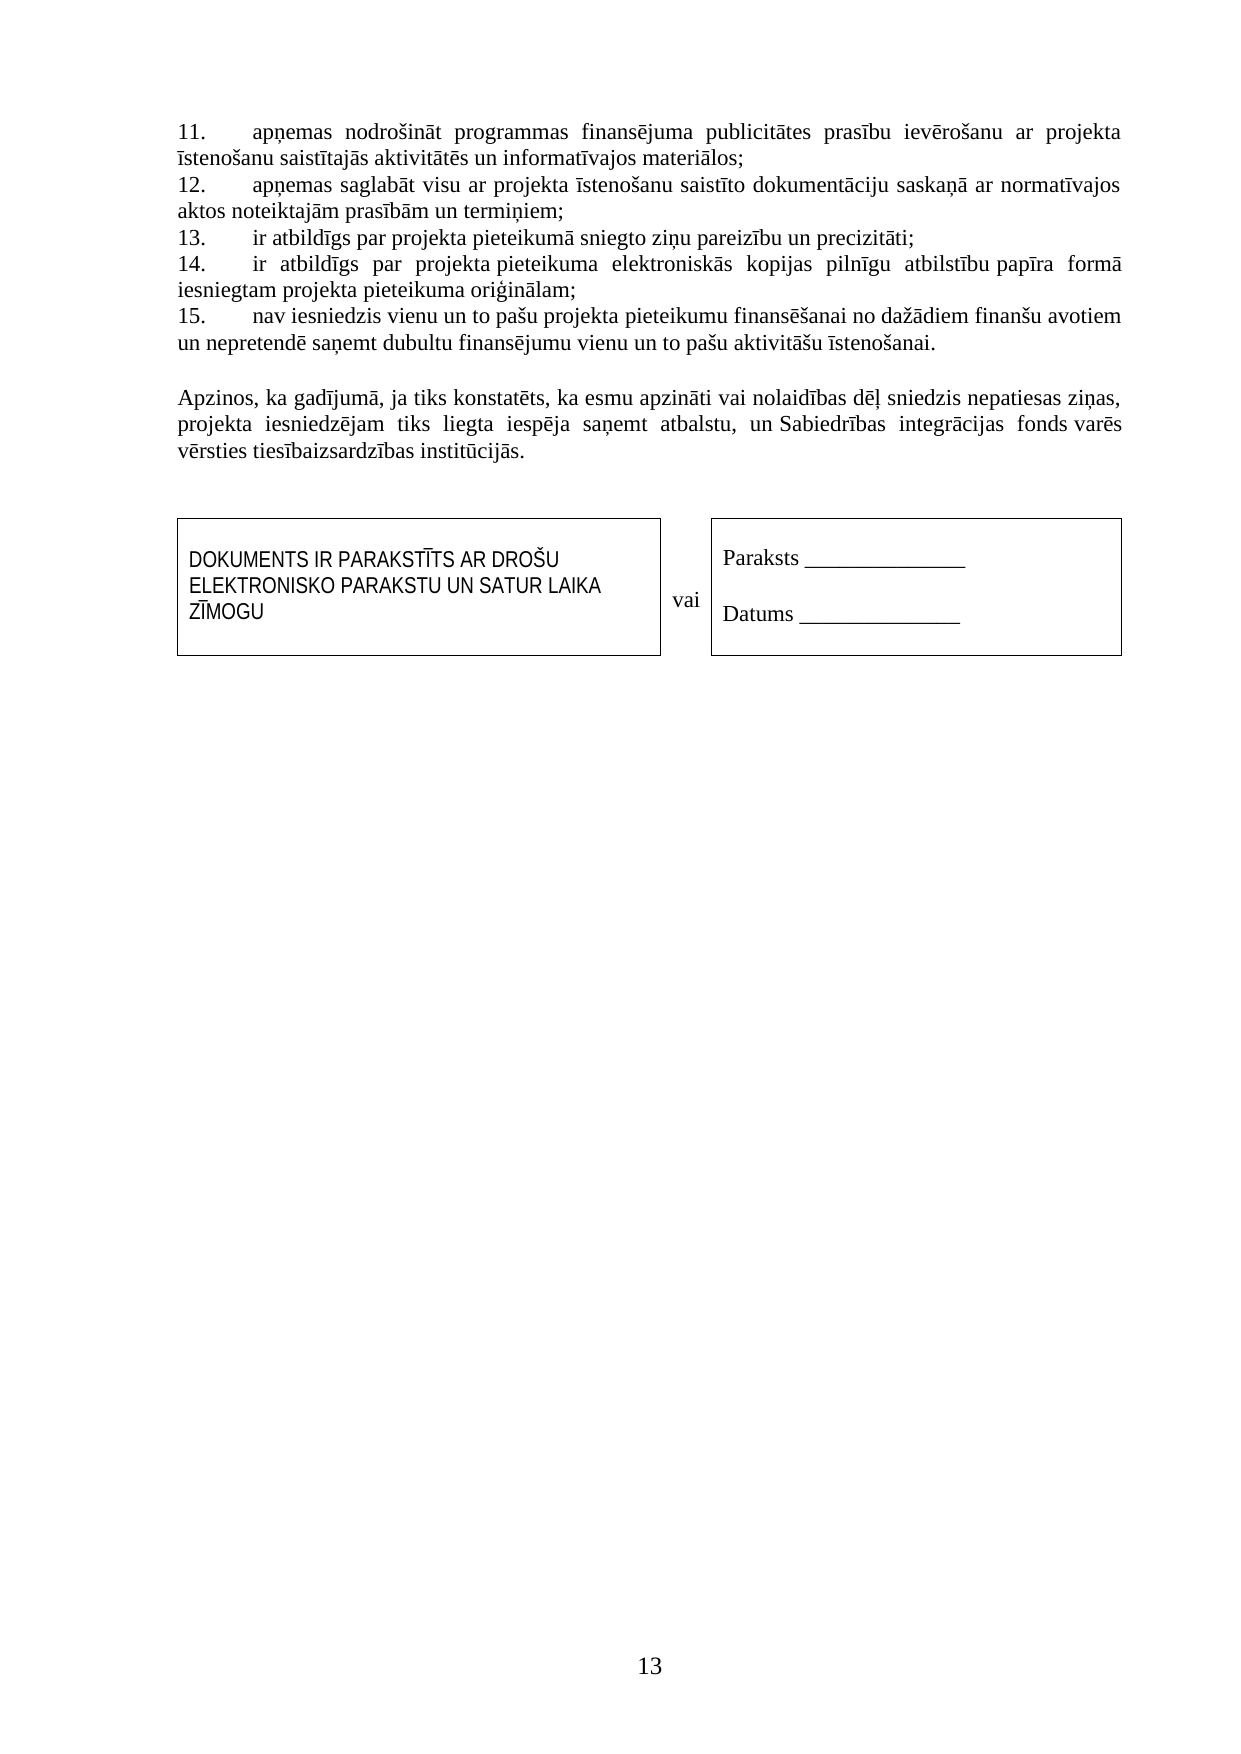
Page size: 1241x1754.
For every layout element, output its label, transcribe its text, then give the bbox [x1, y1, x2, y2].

list apņemas saglabāt visu ar projekta īstenošanu saistīto dokumentāciju saskaņā ar normatīvajos aktos noteiktajām prasībām un termiņiem; [177, 171, 1122, 223]
list ir atbildīgs par projekta pieteikumā sniegto ziņu pareizību un precizitāti; [177, 223, 1122, 250]
table_header vai [661, 518, 711, 655]
table_header Paraksts ______________ Datums ______________ [712, 519, 1121, 655]
list nav iesniedzis vienu un to pašu projekta pieteikumu finansēšanai no dažādiem finanšu avotiem un nepretendē saņemt dubultu finansējumu vienu un to pašu aktivitāšu īstenošanai. [177, 303, 1122, 355]
text Apzinos, ka gadījumā, ja tiks konstatēts, ka esmu apzināti vai nolaidības dēļ sniedzis nepatiesas ziņas, projekta iesniedzējam tiks liegta iespēja saņemt atbalstu, un Sabiedrības integrācijas fonds varēs vērsties tiesībaizsardzības institūcijās. [177, 384, 1122, 463]
table_header DOKUMENTS IR PARAKSTĪTS AR DROŠU ELEKTRONISKO PARAKSTU UN SATUR LAIKA ZĪMOGU [178, 519, 660, 655]
list ir atbildīgs par projekta pieteikuma elektroniskās kopijas pilnīgu atbilstību papīra formā iesniegtam projekta pieteikuma oriģinālam; [177, 250, 1122, 303]
list apņemas nodrošināt programmas finansējuma publicitātes prasību ievērošanu ar projekta īstenošanu saistītajās aktivitātēs un informatīvajos materiālos; [177, 118, 1122, 171]
